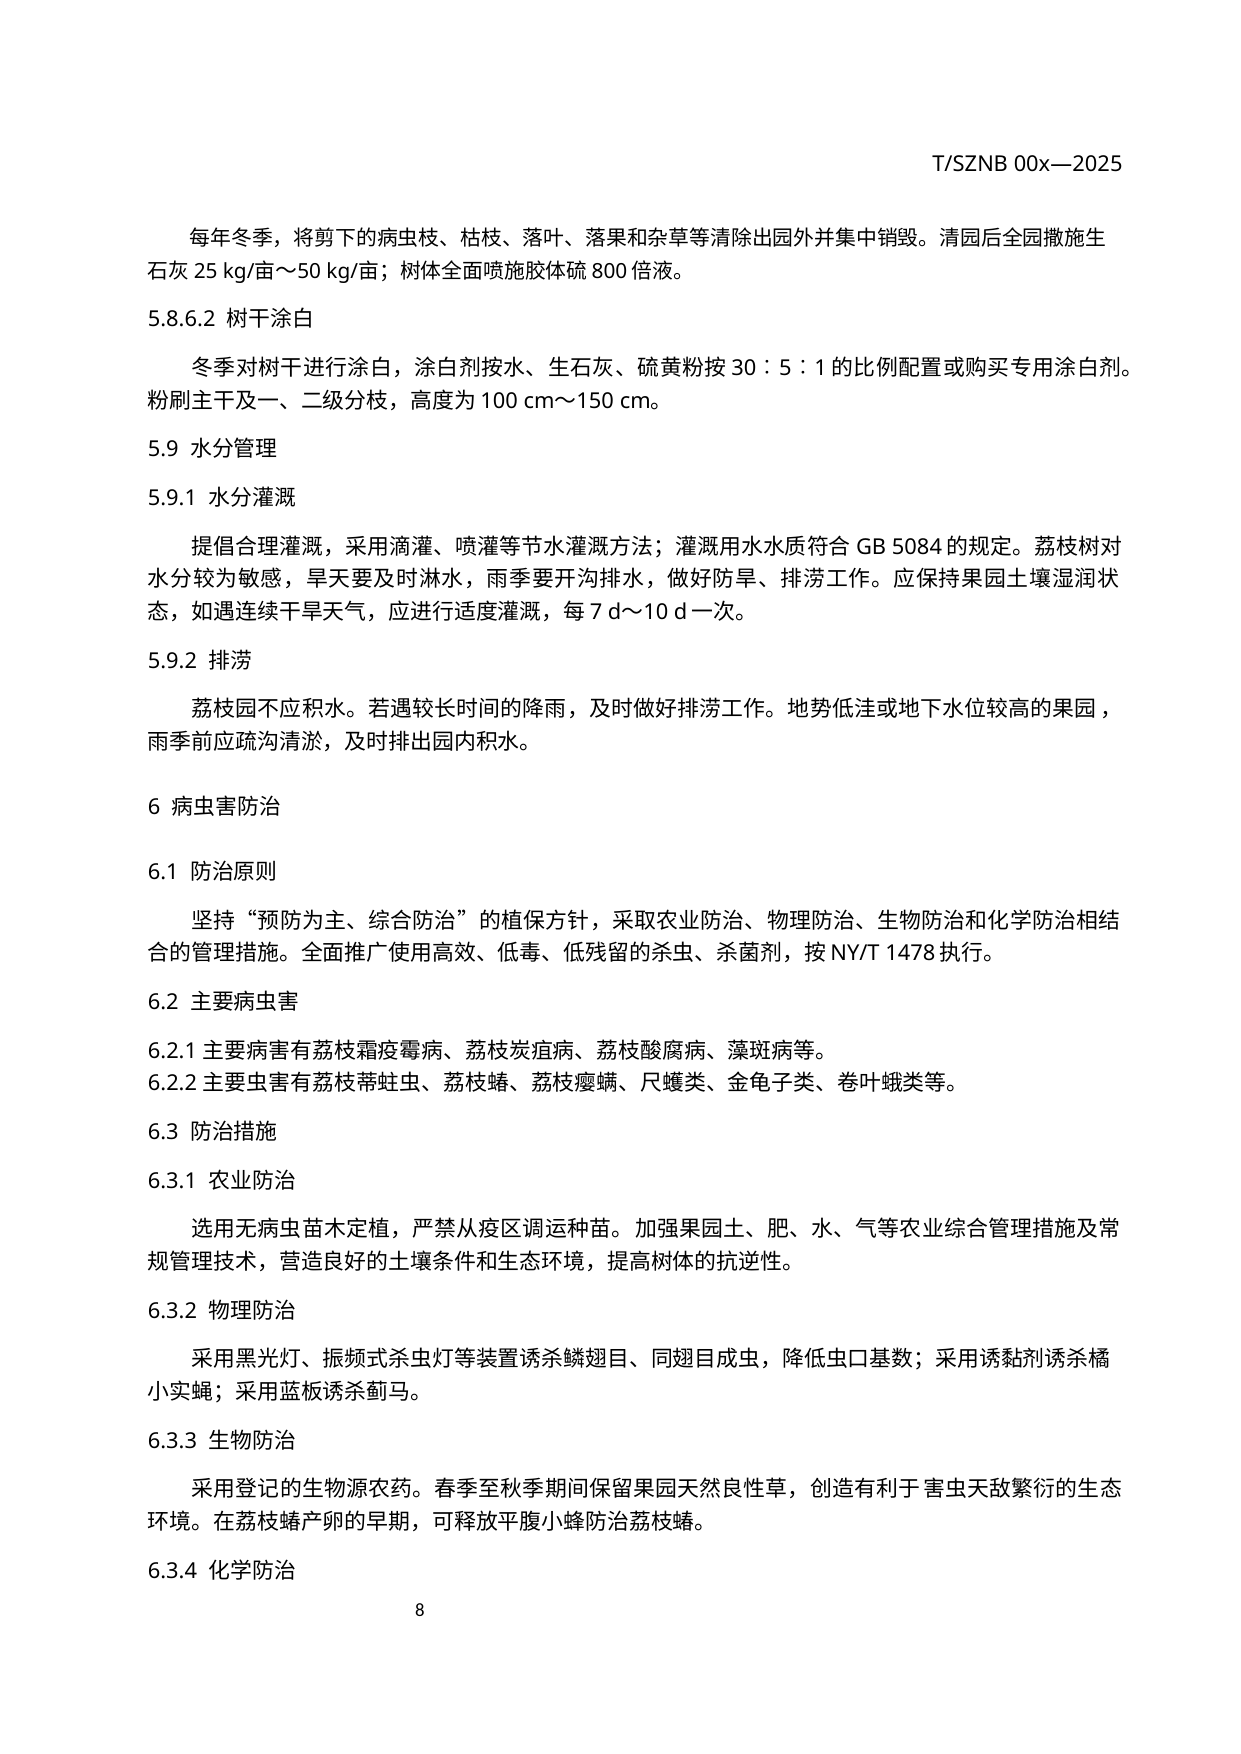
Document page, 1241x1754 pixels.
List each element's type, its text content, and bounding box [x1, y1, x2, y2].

text 6.2.1 主要病害有荔枝霜疫霉病、荔枝炭疽病、荔枝酸腐病、藻斑病等。 [148, 1032, 1122, 1065]
text 每年冬季，将剪下的病虫枝、枯枝、落叶、落果和杂草等清除出园外并集中销毁。清园后全园撒施生石灰25 kg/亩～50 kg/亩；树体全面喷施胶体硫800倍液。 [148, 220, 1122, 285]
text 6.3 防治措施 [148, 1113, 1122, 1146]
text 6.3.1 农业防治 [148, 1162, 1122, 1195]
text 6.2.2 主要虫害有荔枝蒂蛀虫、荔枝蝽、荔枝瘿螨、尺蠖类、金龟子类、卷叶蛾类等。 [148, 1065, 1122, 1097]
text 采用黑光灯、振频式杀虫灯等装置诱杀鳞翅目、同翅目成虫，降低虫口基数；采用诱黏剂诱杀橘小实蝇；采用蓝板诱杀蓟马。 [148, 1341, 1122, 1406]
text 冬季对树干进行涂白，涂白剂按水、生石灰、硫黄粉按30︰5︰1的比例配置或购买专用涂白剂。粉刷主干及一、二级分枝，高度为100 cm～150 cm。 [148, 350, 1122, 415]
text 5.8.6.2 树干涂白 [148, 301, 1122, 333]
text 6.2 主要病虫害 [148, 983, 1122, 1016]
text 选用无病虫苗木定植，严禁从疫区调运种苗。加强果园土、肥、水、气等农业综合管理措施及常规管理技术，营造良好的土壤条件和生态环境，提高树体的抗逆性。 [148, 1211, 1122, 1276]
text 荔枝园不应积水。若遇较长时间的降雨，及时做好排涝工作。地势低洼或地下水位较高的果园，雨季前应疏沟清淤，及时排出园内积水。 [148, 691, 1122, 756]
text 6 病虫害防治 [148, 788, 1122, 821]
text 5.9.2 排涝 [148, 642, 1122, 675]
text 提倡合理灌溉，采用滴灌、喷灌等节水灌溉方法；灌溉用水水质符合GB 5084的规定。荔枝树对水分较为敏感，旱天要及时淋水，雨季要开沟排水，做好防旱、排涝工作。应保持果园土壤湿润状态，如遇连续干旱天气，应进行适度灌溉，每7 d～10 d一次。 [148, 528, 1122, 626]
text 5.9.1 水分灌溉 [148, 480, 1122, 512]
text 6.3.3 生物防治 [148, 1422, 1122, 1455]
text 采用登记的生物源农药。春季至秋季期间保留果园天然良性草，创造有利于害虫天敌繁衍的生态环境。在荔枝蝽产卵的早期，可释放平腹小蜂防治荔枝蝽。 [148, 1471, 1122, 1536]
text 6.3.4 化学防治 [148, 1552, 1122, 1585]
text 坚持“预防为主、综合防治”的植保方针，采取农业防治、物理防治、生物防治和化学防治相结合的管理措施。全面推广使用高效、低毒、低残留的杀虫、杀菌剂，按NY/T 1478执行。 [148, 902, 1122, 967]
text 6.3.2 物理防治 [148, 1292, 1122, 1325]
text 6.1 防治原则 [148, 853, 1122, 886]
text 5.9 水分管理 [148, 431, 1122, 463]
